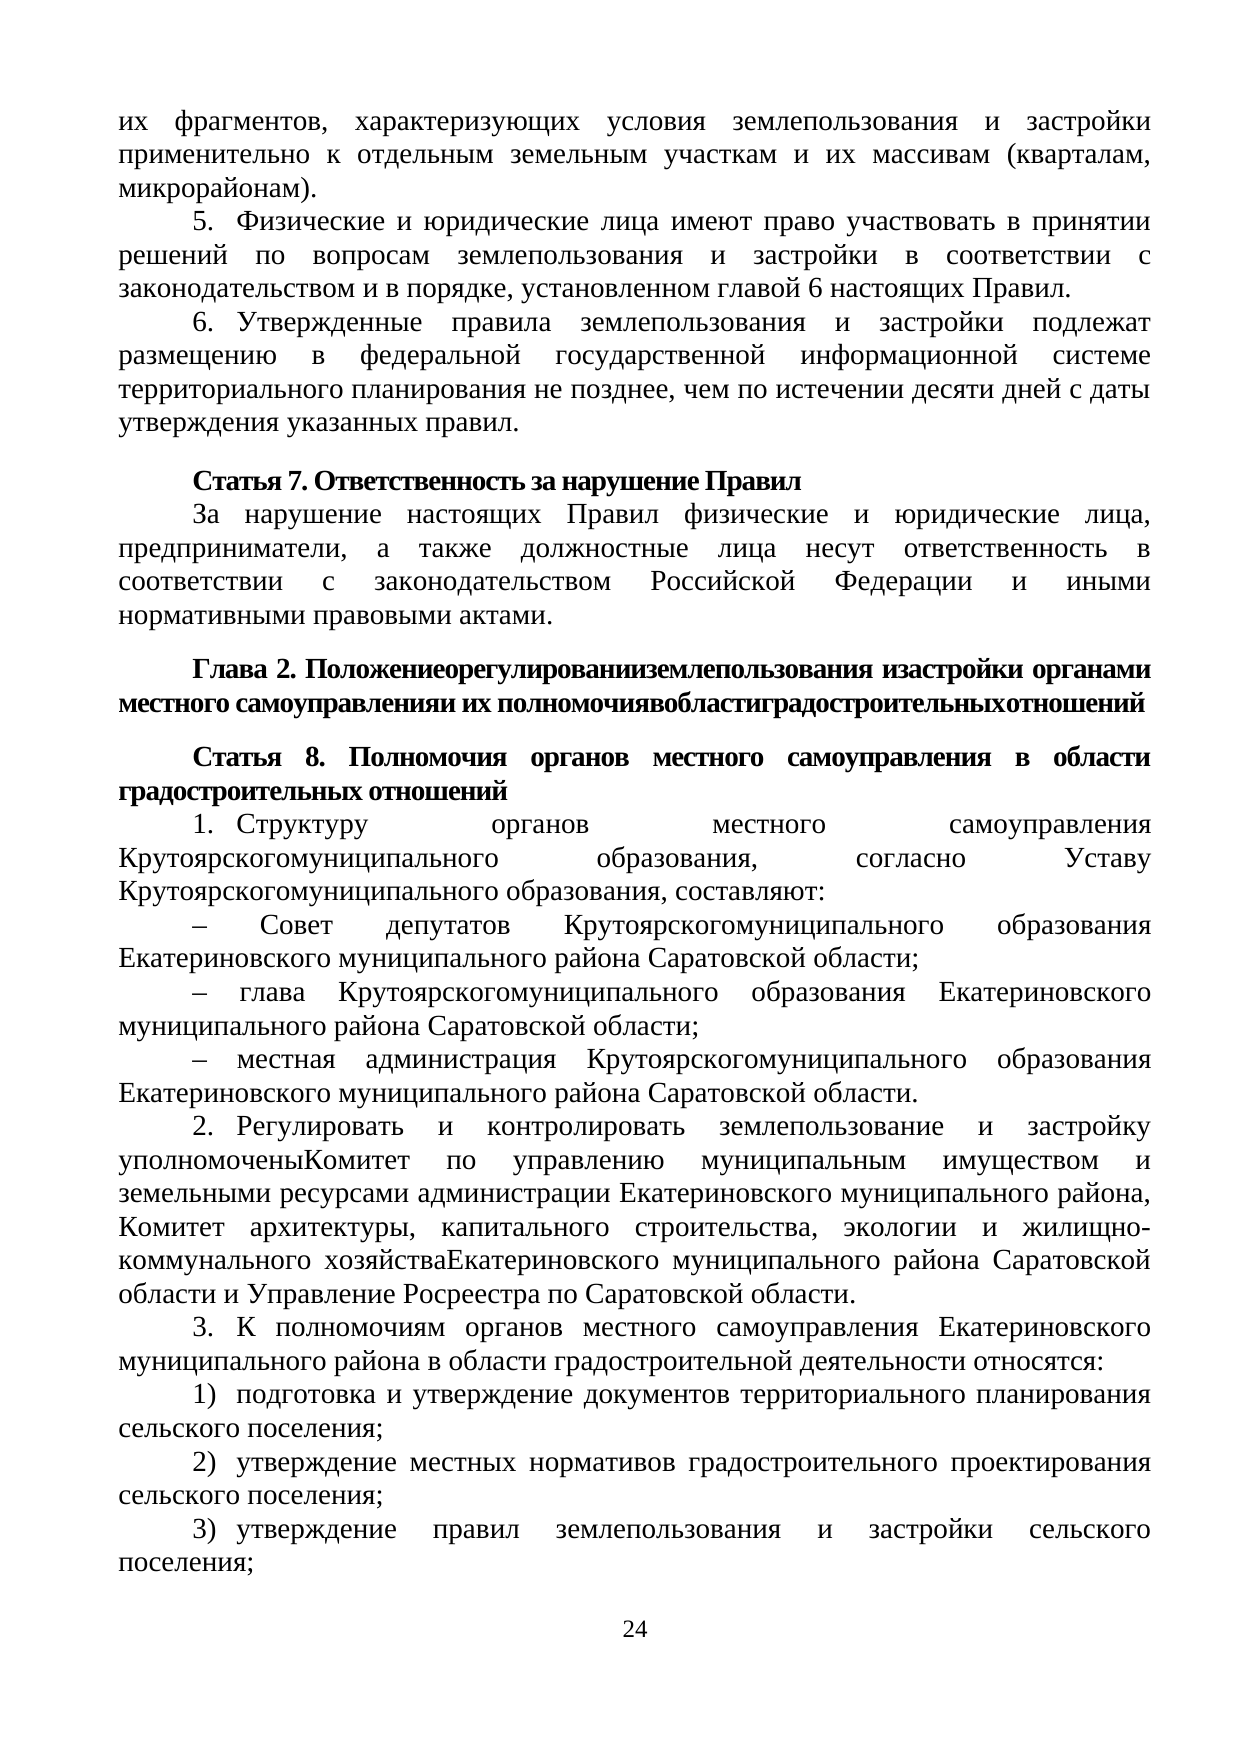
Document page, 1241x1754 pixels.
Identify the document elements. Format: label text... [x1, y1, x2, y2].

text – местная администрация Крутоярскогомуниципального образования Екатериновского муниципального района Саратовской области. [118, 1041, 1152, 1108]
subtitle Статья 7. Ответственность за нарушение Правил [118, 459, 1152, 496]
text – Совет депутатов Крутоярскогомуниципального образования Екатериновского муниципального района Саратовской области; [118, 907, 1152, 974]
list Утвержденные правила землепользования и застройки подлежат размещению в федеральной государственной информационной системе территориального планирования не позднее, чем по истечении десяти дней с даты утверждения указанных правил. [118, 304, 1152, 438]
text – глава Крутоярскогомуниципального образования Екатериновского муниципального района Саратовской области; [118, 974, 1152, 1041]
list утверждение местных нормативов градостроительного проектирования сельского поселения; [118, 1444, 1152, 1511]
subtitle Глава 2. Положениеорегулированииземлепользования изастройки органами местного самоуправленияи их полномочиявобластиградостроительныхотношений [118, 651, 1152, 718]
list утверждение правил землепользования и застройки сельского поселения; [118, 1511, 1152, 1578]
list подготовка и утверждение документов территориального планирования сельского поселения; [118, 1377, 1152, 1444]
list Структуру органов местного самоуправления Крутоярскогомуниципального образования, согласно Уставу Крутоярскогомуниципального образования, составляют: [118, 806, 1152, 907]
list Физические и юридические лица имеют право участвовать в принятии решений по вопросам землепользования и застройки в соответствии с законодательством и в порядке, установленном главой 6 настоящих Правил. [118, 203, 1152, 304]
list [118, 103, 1152, 203]
list Регулировать и контролировать землепользование и застройку уполномоченыКомитет по управлению муниципальным имуществом и земельными ресурсами администрации Екатериновского муниципального района, Комитет архитектуры, капитального строительства, экологии и жилищно-коммунального хозяйстваЕкатериновского муниципального района Саратовской области и Управление Росреестра по Саратовской области. [118, 1108, 1152, 1309]
subtitle Статья 8. Полномочия органов местного самоуправления в области градостроительных отношений [118, 739, 1152, 806]
text За нарушение настоящих Правил физические и юридические лица, предприниматели, а также должностные лица несут ответственность в соответствии с законодательством Российской Федерации и иными нормативными правовыми актами. [118, 496, 1152, 631]
list К полномочиям органов местного самоуправления Екатериновского муниципального района в области градостроительной деятельности относятся: [118, 1309, 1152, 1377]
